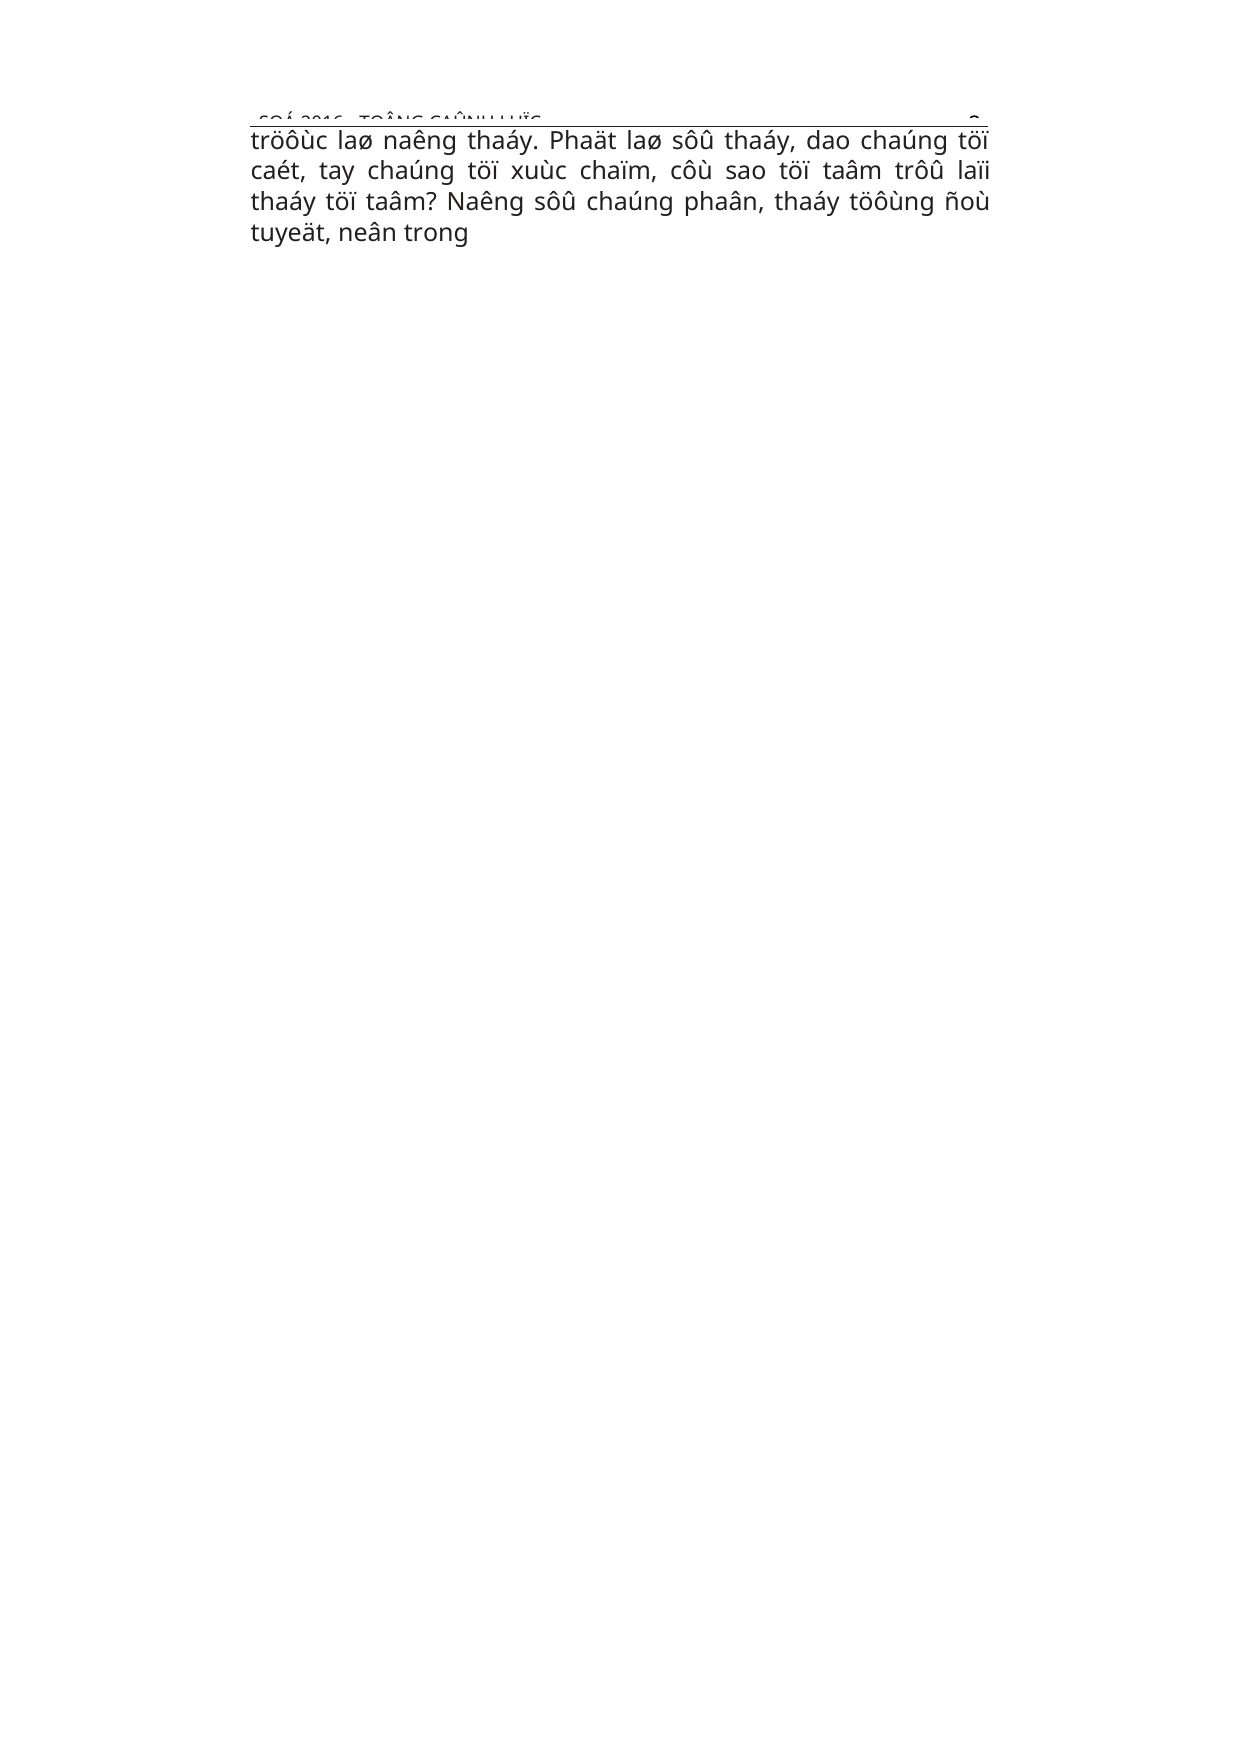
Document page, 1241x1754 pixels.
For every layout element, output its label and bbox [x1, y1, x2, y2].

text [250, 125, 990, 249]
